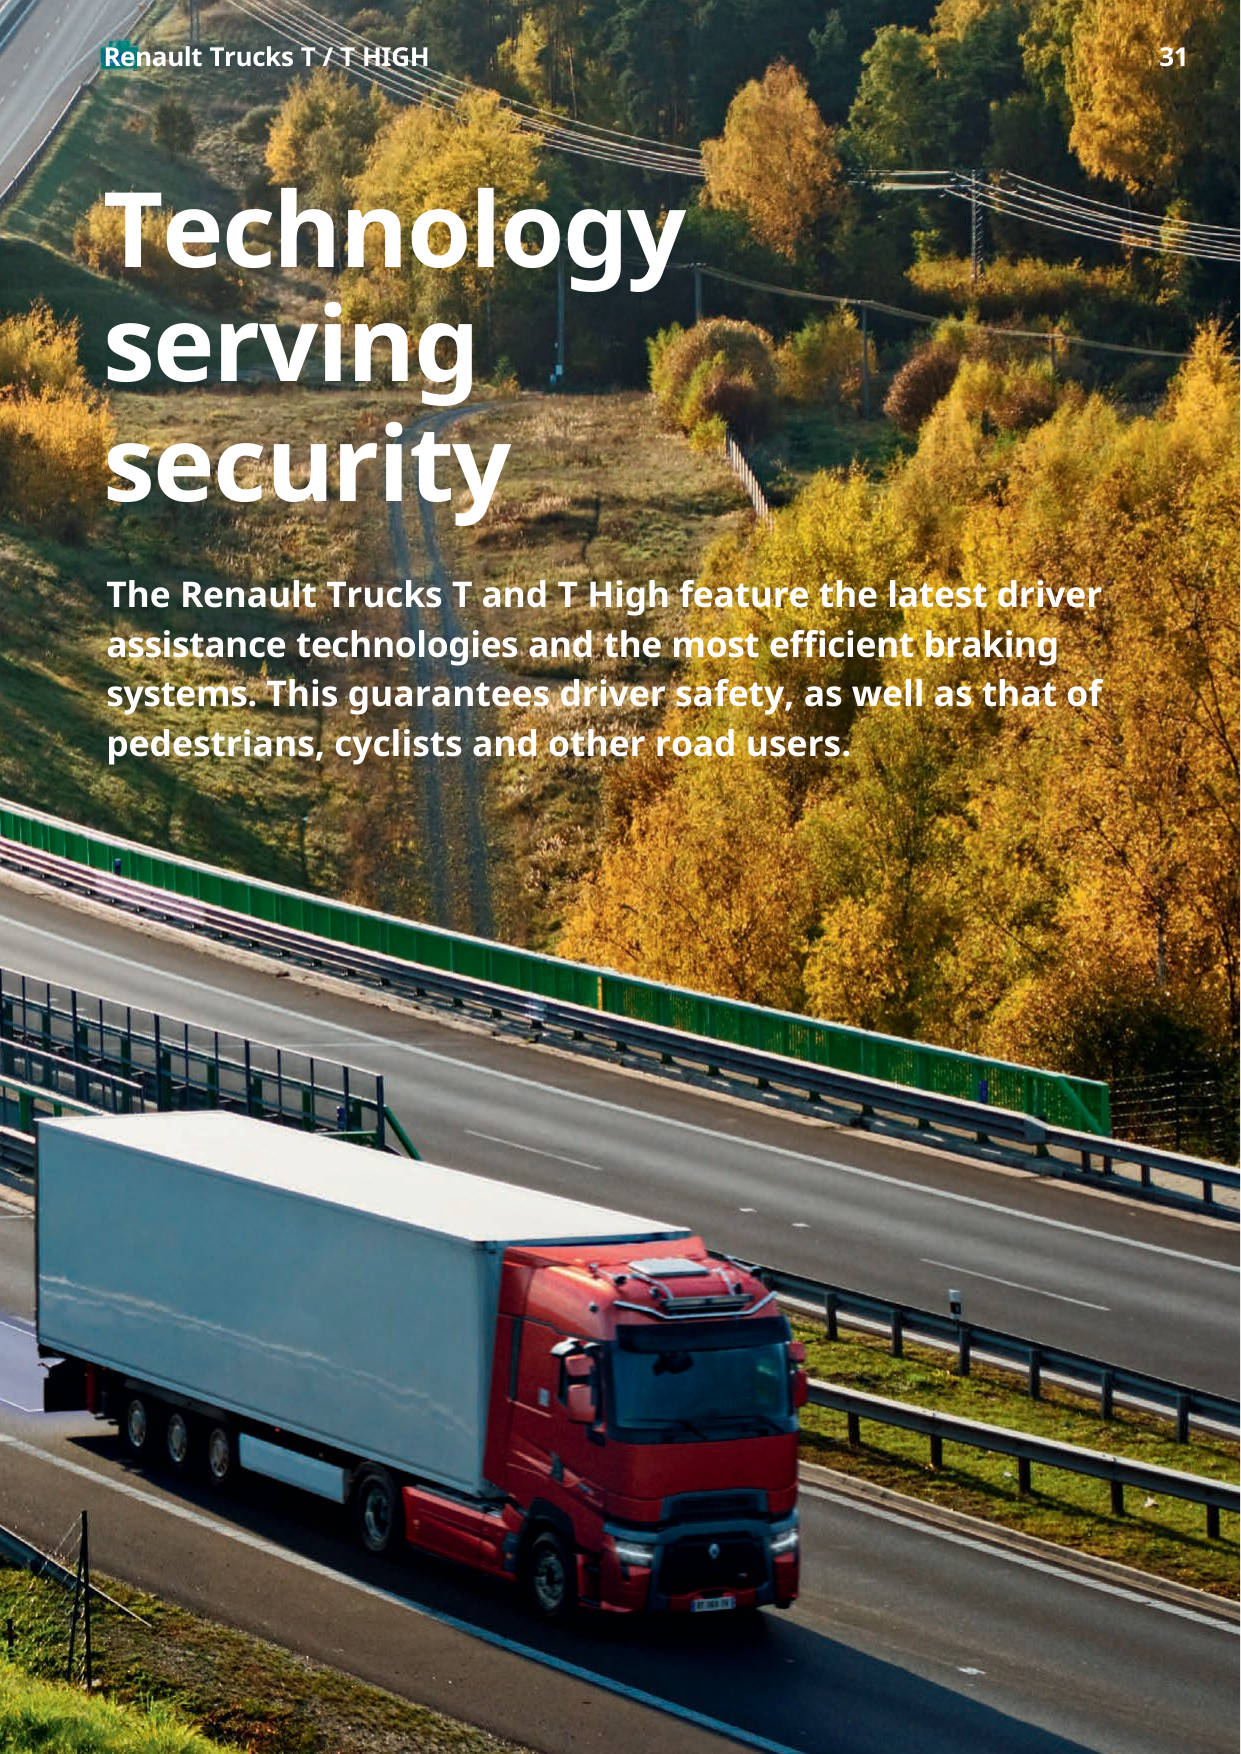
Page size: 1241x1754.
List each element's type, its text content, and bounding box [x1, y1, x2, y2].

text Renault Trucks T / T HIGH 31 [103, 39, 1240, 74]
subtitle Technology serving security [103, 171, 846, 532]
picture [0, 0, 1241, 1754]
text The Renault Trucks T and T High feature the latest driver assistance technologies and the most efficient braking systems. This guarantees driver safety, as well as that of pedestrians, cyclists and other road users. [106, 569, 1137, 767]
